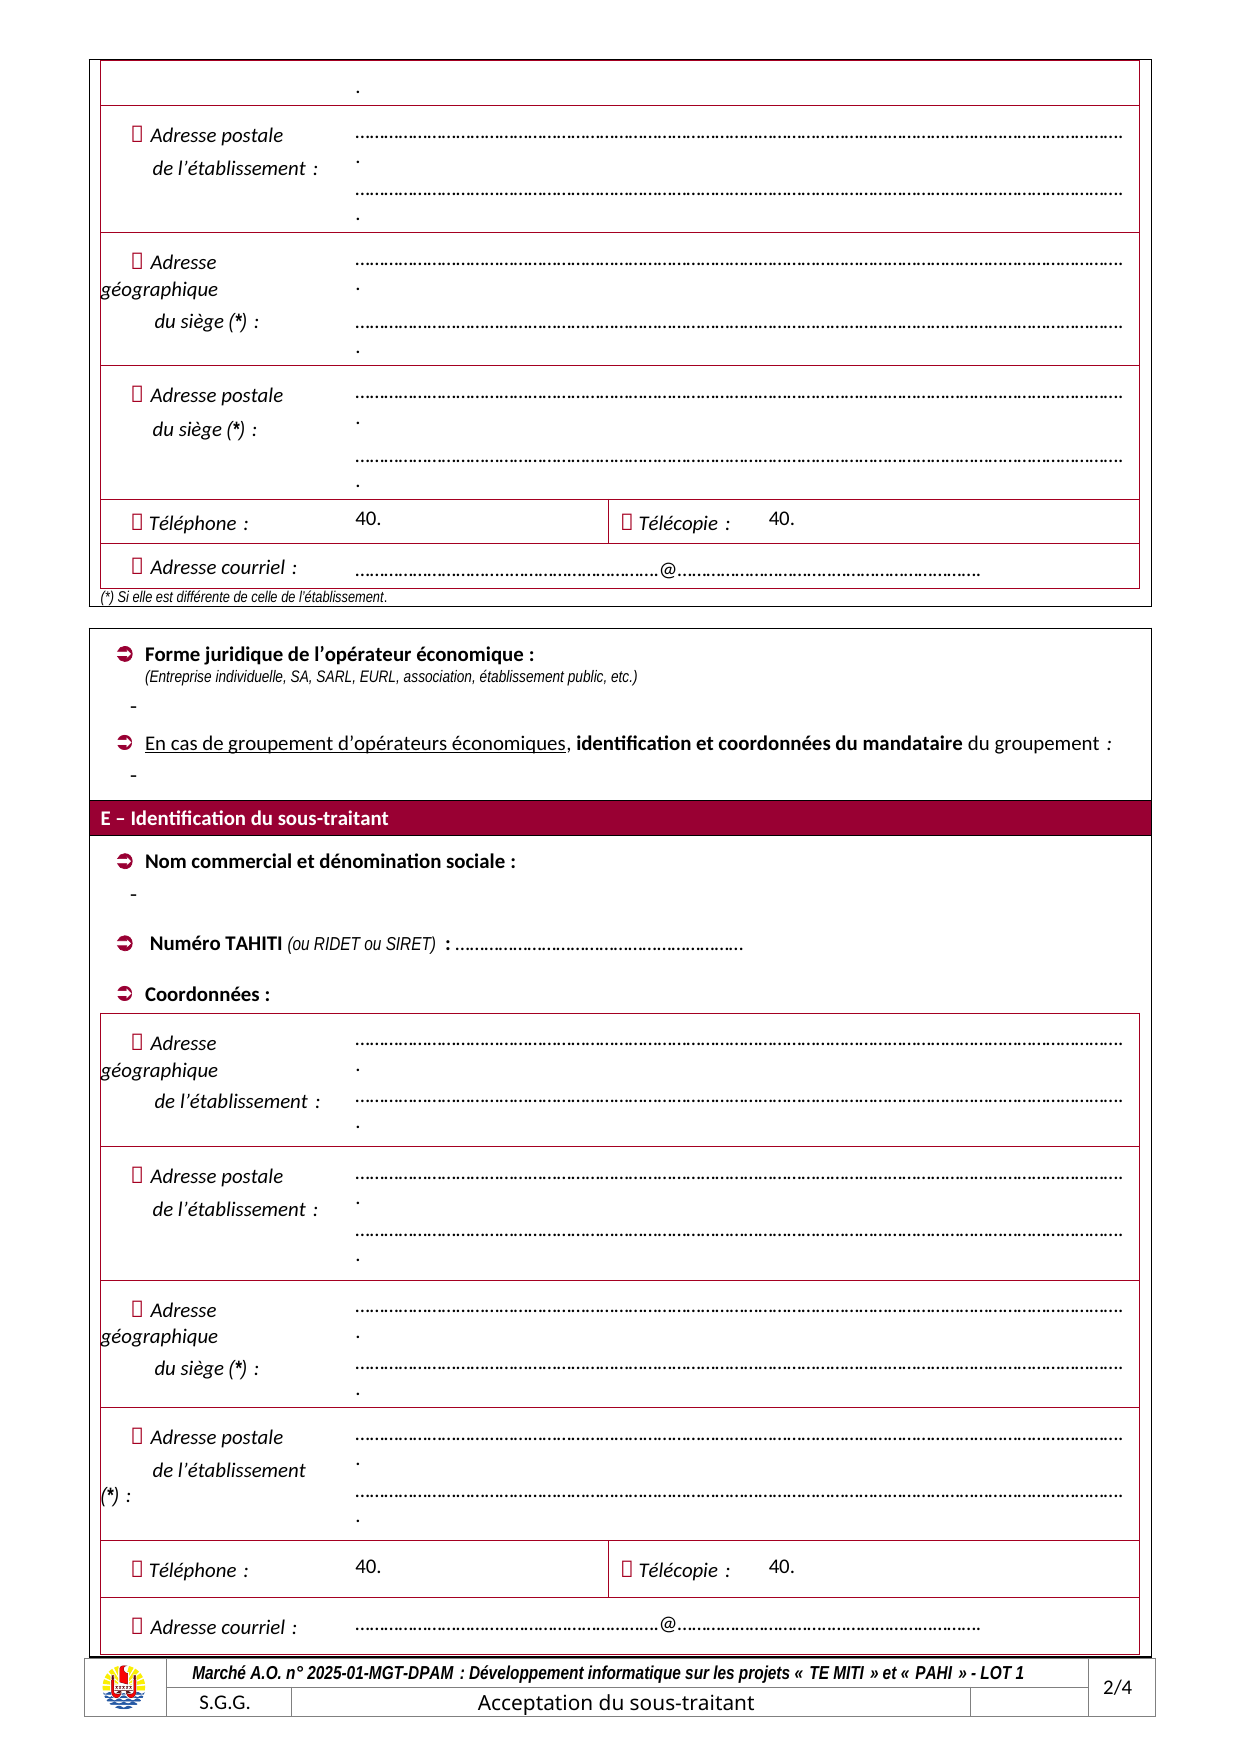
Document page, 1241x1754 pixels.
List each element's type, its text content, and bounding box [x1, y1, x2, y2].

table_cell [90, 836, 1151, 1656]
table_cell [90, 60, 1151, 606]
table_cell E – Identification du sous-traitant [90, 801, 1151, 835]
table_header Forme juridique de l’opérateur économique : (Entreprise individuelle, SA, SARL, EURL, association, établissement public, etc.) En cas de groupement d’opérateurs économiques, identification et coordonnées du mandataire du groupement : [90, 629, 1151, 799]
picture [101, 1664, 147, 1711]
